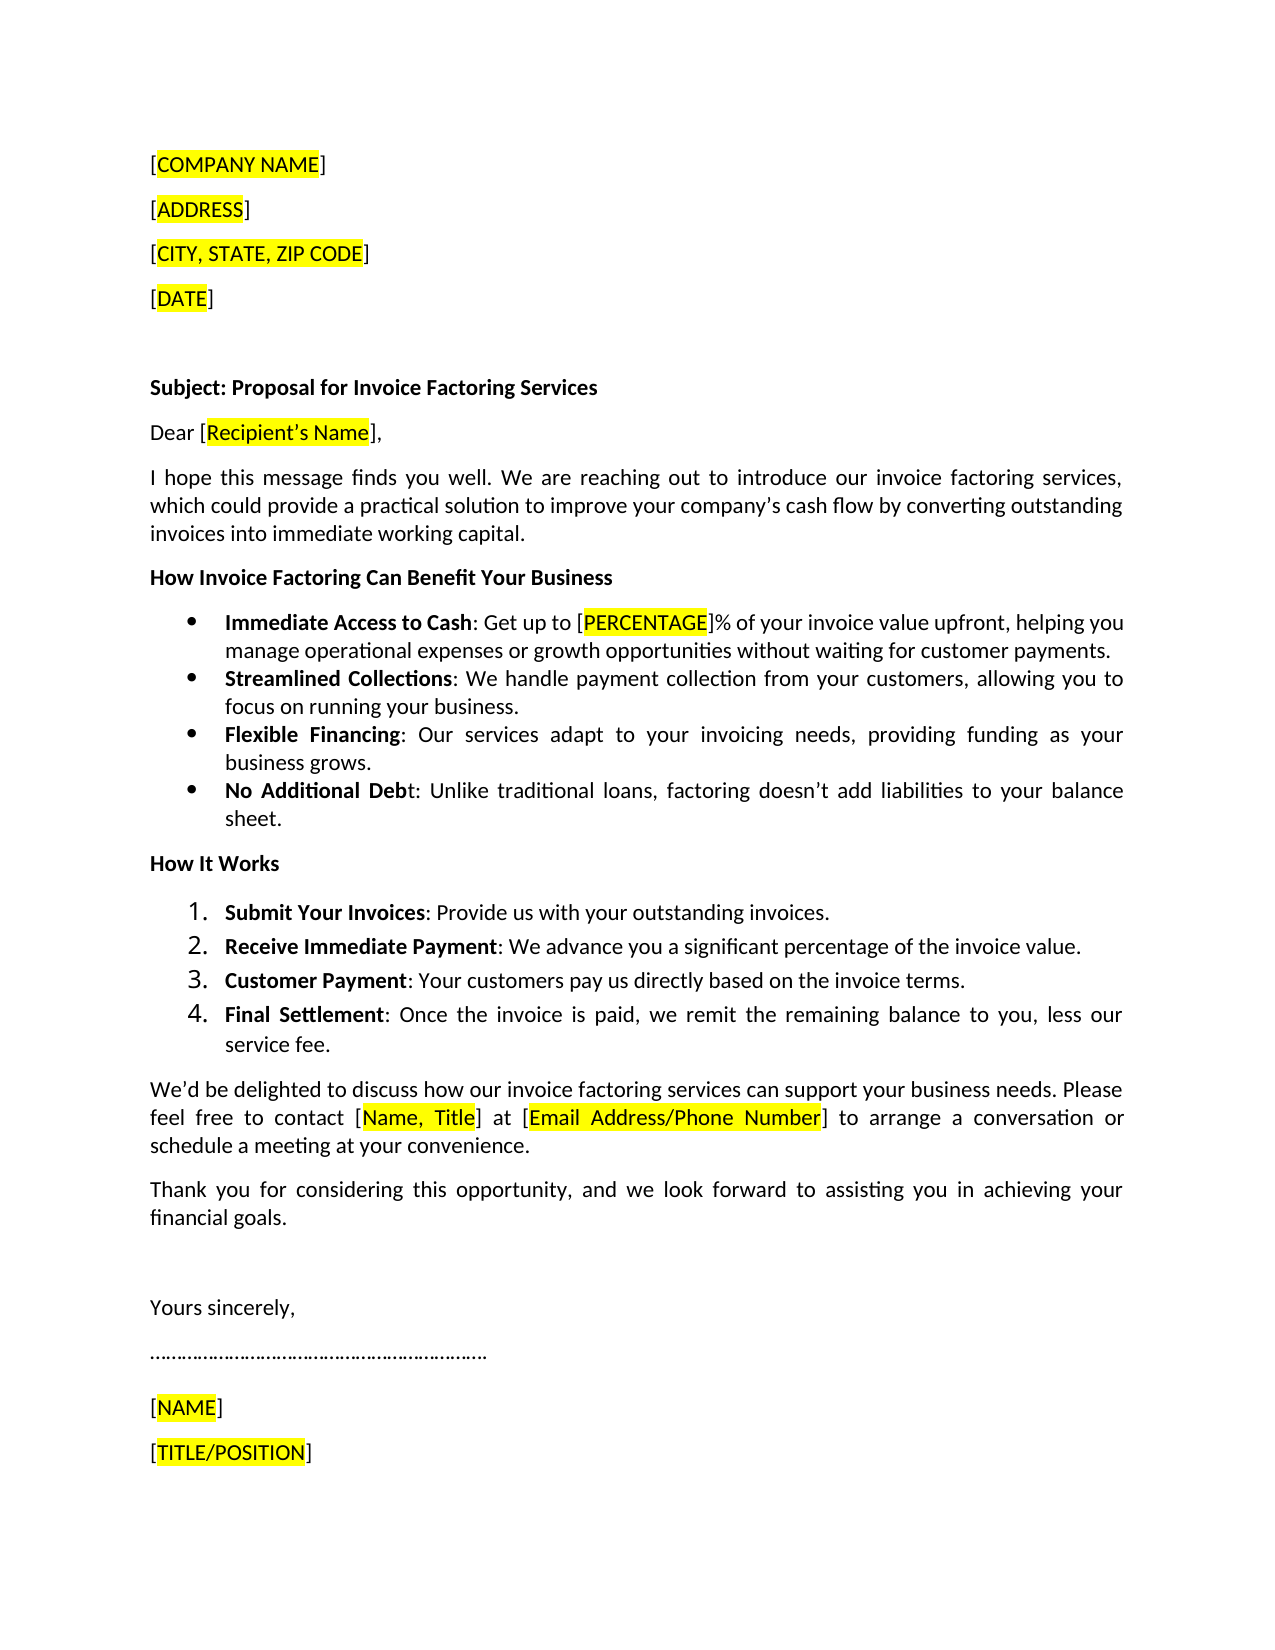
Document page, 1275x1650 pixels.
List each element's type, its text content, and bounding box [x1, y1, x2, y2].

text How Invoice Factoring Can Benefit Your Business [150, 563, 1125, 592]
text Dear [Recipient’s Name], [150, 418, 207, 446]
text [ADDRESS] [243, 195, 1125, 223]
text We’d be delighted to discuss how our invoice factoring services can support your business needs. Please feel free to contact [Name, Title] at [Email Address/Phone Number] to arrange a conversation or schedule a meeting at your convenience. [150, 1075, 1125, 1159]
text I hope this message finds you well. We are reaching out to introduce our invoice factoring services, which could provide a practical solution to improve your company’s cash flow by converting outstanding invoices into immediate working capital. [150, 463, 1125, 547]
text [TITLE/POSITION] [305, 1438, 1125, 1466]
text [CITY, STATE, ZIP CODE] [363, 239, 1125, 267]
list Flexible Financing: Our services adapt to your invoicing needs, providing funding as your business grows. [187, 720, 1125, 776]
text Yours sincerely, [150, 1293, 1125, 1321]
list Immediate Access to Cash: Get up to [PERCENTAGE]% of your invoice value upfront, helping you manage operational expenses or growth opportunities without waiting for customer payments. [187, 608, 1125, 664]
text Thank you for considering this opportunity, and we look forward to assisting you in achieving your financial goals. [150, 1175, 1125, 1231]
list Submit Your Invoices: Provide us with your outstanding invoices. [187, 894, 1125, 928]
text [DATE] [207, 284, 1125, 312]
list No Additional Debt: Unlike traditional loans, factoring doesn’t add liabilities to your balance sheet. [187, 776, 1125, 832]
text [NAME] [150, 1393, 1125, 1422]
text [COMPANY NAME] [319, 150, 1125, 178]
list Final Settlement: Once the invoice is paid, we remit the remaining balance to you, less our service fee. [187, 996, 1125, 1058]
list Receive Immediate Payment: We advance you a significant percentage of the invoice value. [187, 928, 1125, 962]
text Dear [Recipient’s Name], [369, 418, 1125, 446]
list Customer Payment: Your customers pay us directly based on the invoice terms. [187, 962, 1125, 996]
text How It Works [150, 849, 1125, 877]
text ………………………………………………………. [150, 1337, 1125, 1366]
list Streamlined Collections: We handle payment collection from your customers, allowing you to focus on running your business. [187, 664, 1125, 720]
text Subject: Proposal for Invoice Factoring Services [150, 373, 1125, 401]
